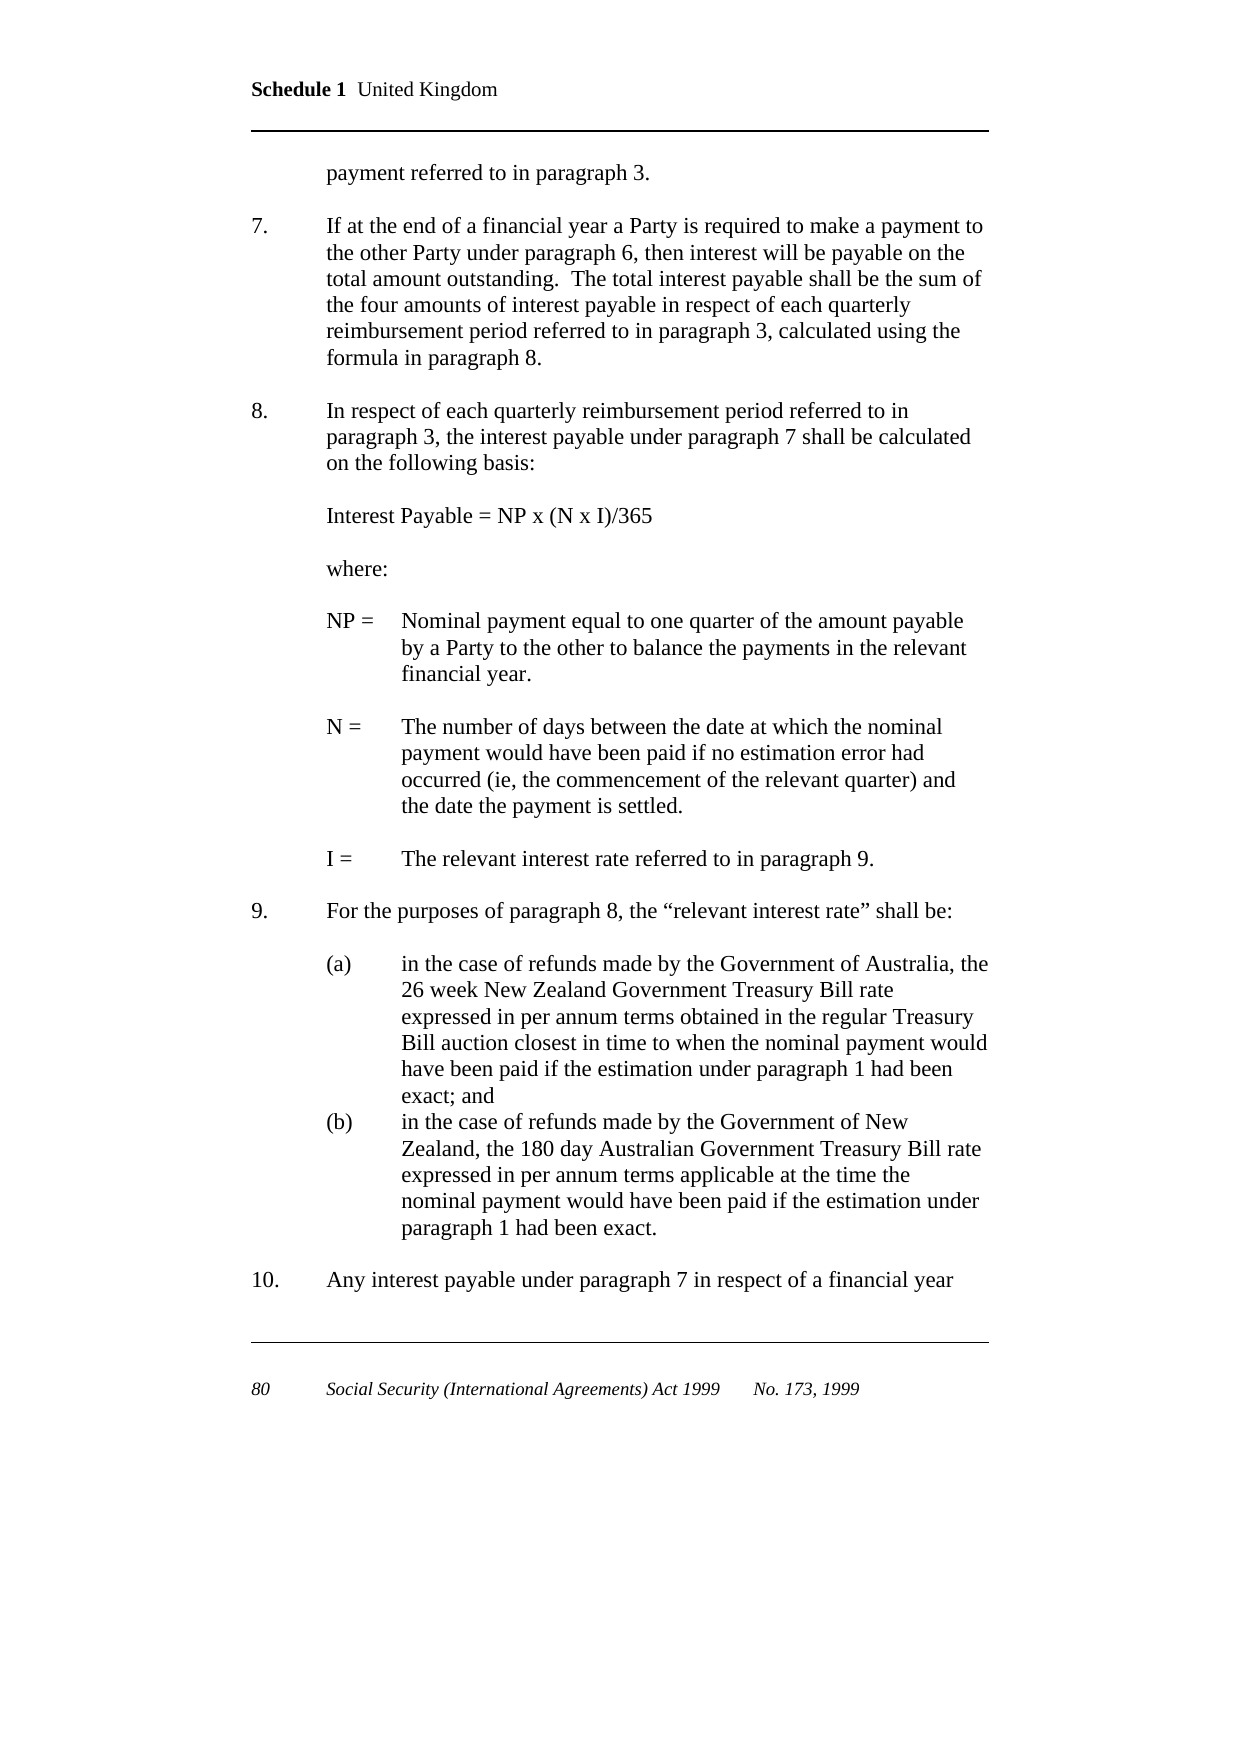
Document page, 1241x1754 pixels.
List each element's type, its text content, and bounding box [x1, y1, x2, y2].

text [251, 1266, 989, 1293]
text (a) in the case of refunds made by the Government of Australia, the 26 week New Zealand Government Treasury Bill rate expressed in per annum terms obtained in the regular Treasury Bill auction closest in time to when the nominal payment would have been paid if the estimation under paragraph 1 had been exact; and [326, 950, 989, 1108]
text I = The relevant interest rate referred to in paragraph 9. [326, 845, 989, 871]
text N = The number of days between the date at which the nominal payment would have been paid if no estimation error had occurred (ie, the commencement of the relevant quarter) and the date the payment is settled. [326, 713, 989, 818]
text where: [251, 555, 989, 581]
text (b) in the case of refunds made by the Government of New Zealand, the 180 day Australian Government Treasury Bill rate expressed in per annum terms applicable at the time the nominal payment would have been paid if the estimation under paragraph 1 had been exact. [326, 1108, 989, 1240]
text 7. If at the end of a financial year a Party is required to make a payment to the other Party under paragraph 6, then interest will be payable on the total amount outstanding. The total interest payable shall be the sum of the four amounts of interest payable in respect of each quarterly reimbursement period referred to in paragraph 3, calculated using the formula in paragraph 8. [251, 212, 989, 370]
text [251, 159, 989, 186]
text Interest Payable = NP x (N x I)/365 [251, 502, 989, 528]
text 9. For the purposes of paragraph 8, the “relevant interest rate” shall be: [251, 897, 989, 924]
text NP = Nominal payment equal to one quarter of the amount payable by a Party to the other to balance the payments in the relevant financial year. [326, 607, 989, 687]
text 8. In respect of each quarterly reimbursement period referred to in paragraph 3, the interest payable under paragraph 7 shall be calculated on the following basis: [251, 397, 989, 476]
